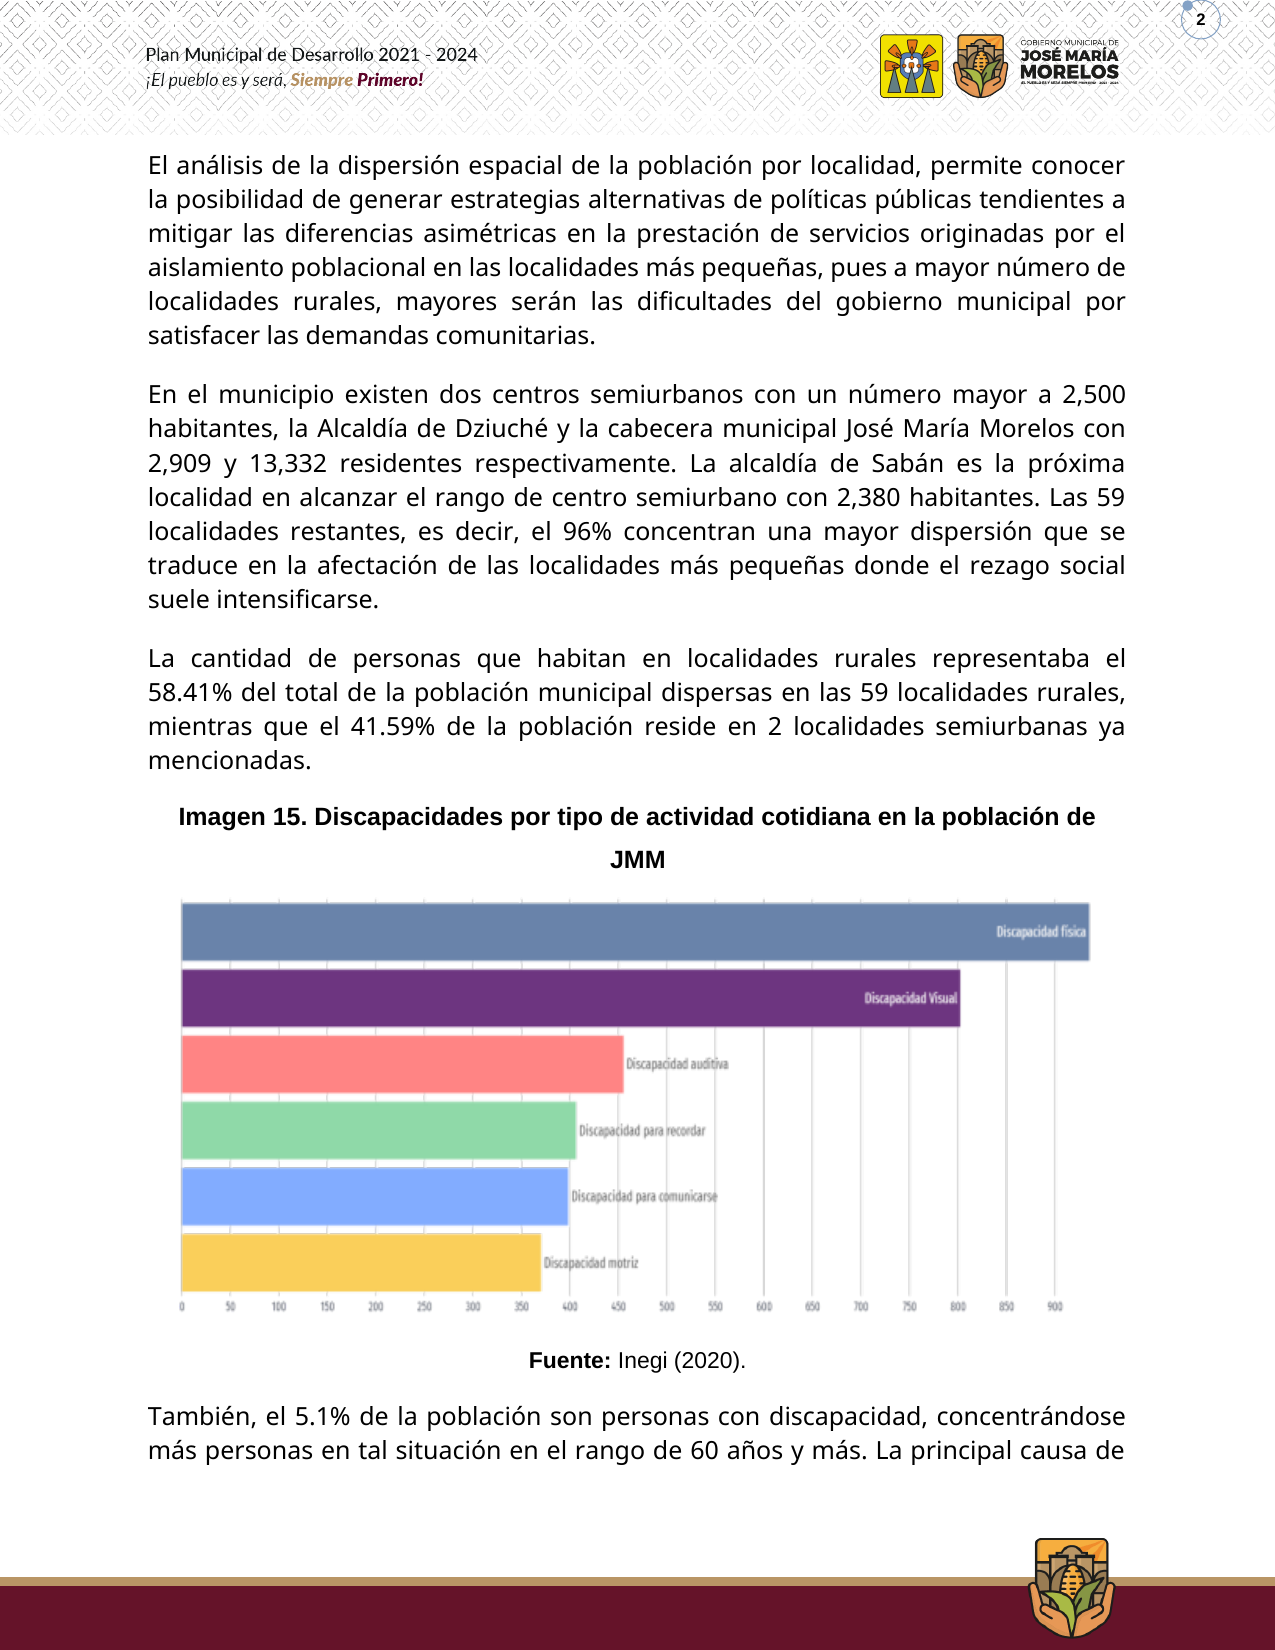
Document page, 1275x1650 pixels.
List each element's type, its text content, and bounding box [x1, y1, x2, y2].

text Imagen 15. Discapacidades por tipo de actividad cotidiana en la población de JMM [148, 802, 1127, 874]
text Fuente: Inegi (2020). [148, 1347, 1127, 1373]
picture [1183, 1, 1219, 38]
text El análisis de la dispersión espacial de la población por localidad, permite conocer la posibilidad de generar estrategias alternativas de políticas públicas tendientes a mitigar las diferencias asimétricas en la prestación de servicios originadas por el aislamiento poblacional en las localidades más pequeñas, pues a mayor número de localidades rurales, mayores serán las dificultades del gobierno municipal por satisfacer las demandas comunitarias. [148, 148, 1127, 352]
picture [0, 1, 1275, 135]
picture [147, 888, 1128, 1331]
picture [0, 1523, 1275, 1650]
text En el municipio existen dos centros semiurbanos con un número mayor a 2,500 habitantes, la Alcaldía de Dziuché y la cabecera municipal José María Morelos con 2,909 y 13,332 residentes respectivamente. La alcaldía de Sabán es la próxima localidad en alcanzar el rango de centro semiurbano con 2,380 habitantes. Las 59 localidades restantes, es decir, el 96% concentran una mayor dispersión que se traduce en la afectación de las localidades más pequeñas donde el rezago social suele intensificarse. [148, 377, 1127, 616]
text La cantidad de personas que habitan en localidades rurales representaba el 58.41% del total de la población municipal dispersas en las 59 localidades rurales, mientras que el 41.59% de la población reside en 2 localidades semiurbanas ya mencionadas. [148, 641, 1127, 777]
